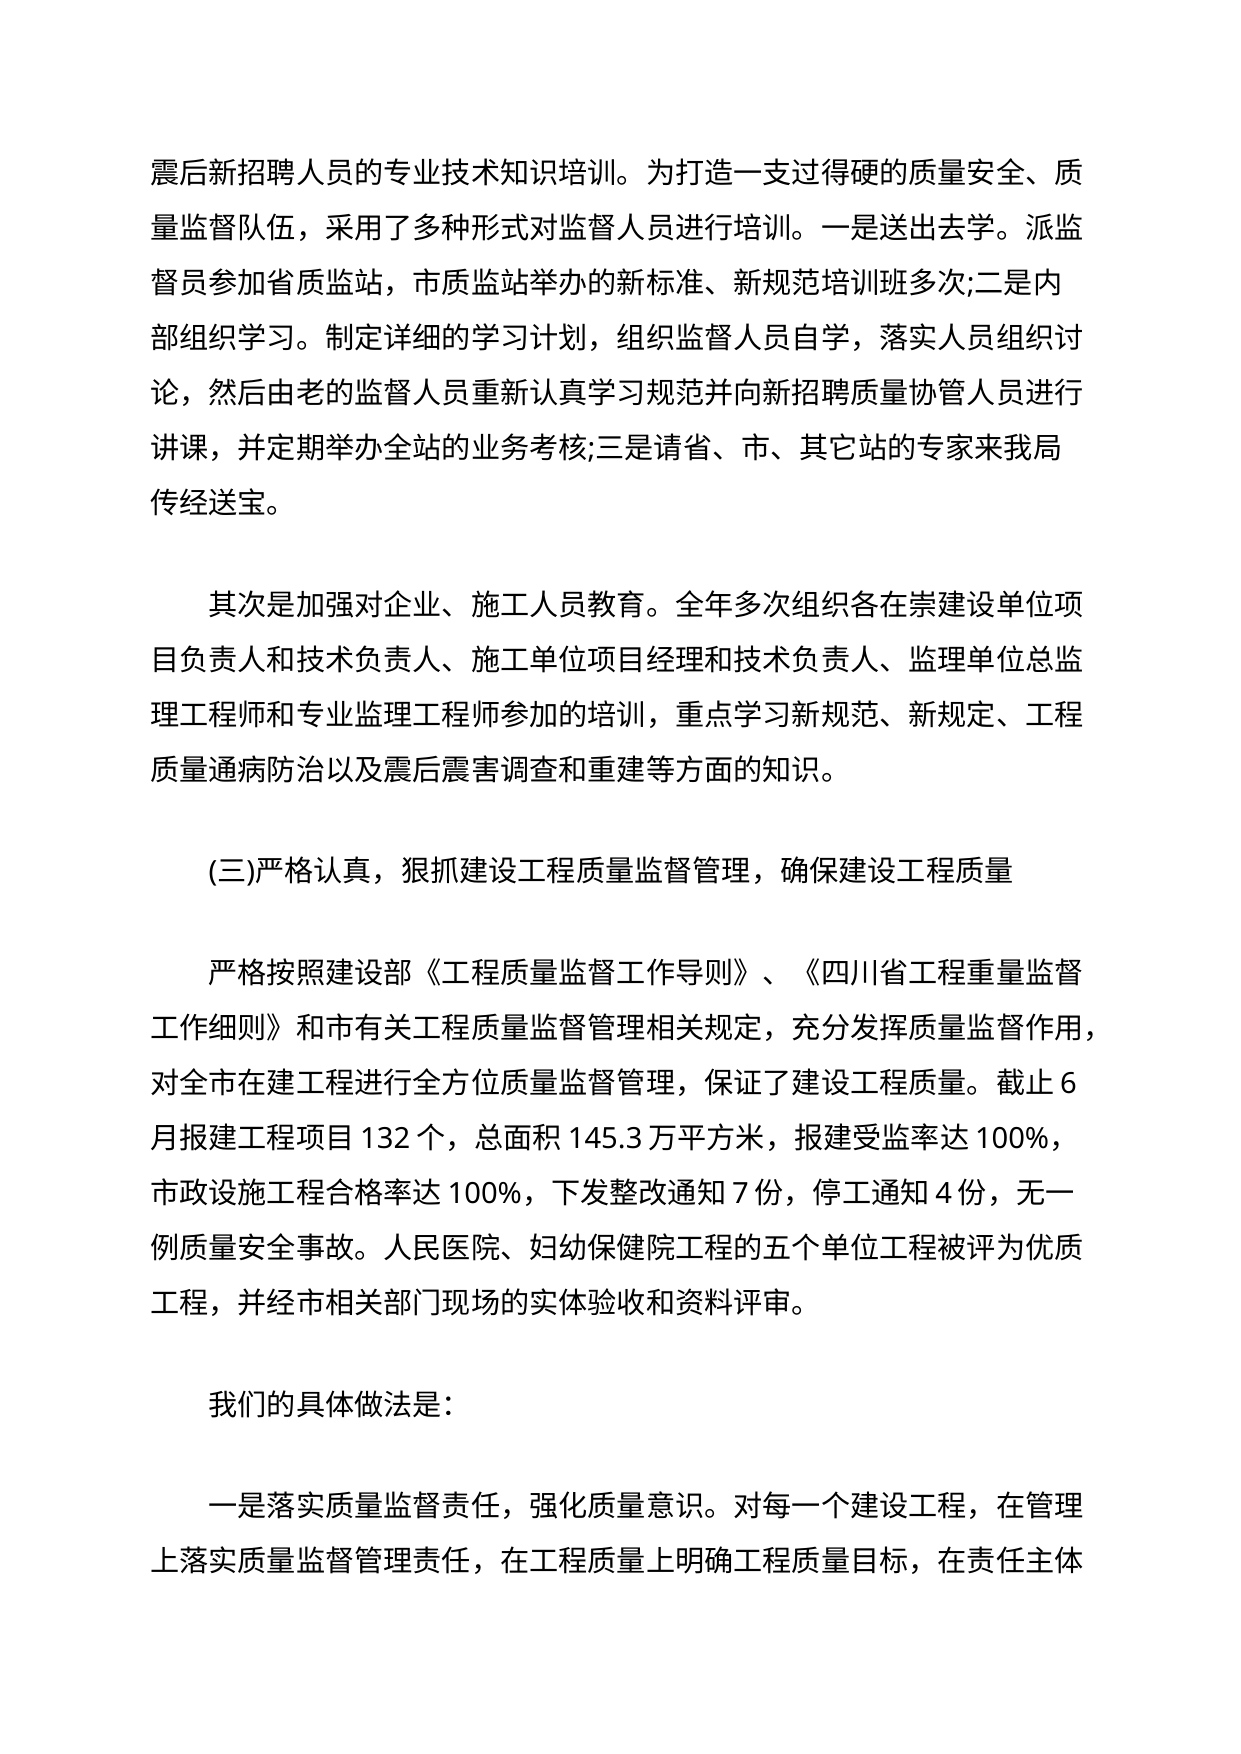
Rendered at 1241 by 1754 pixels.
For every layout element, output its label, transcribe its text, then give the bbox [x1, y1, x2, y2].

text 严格按照建设部《工程质量监督工作导则》、《四川省工程重量监督工作细则》和市有关工程质量监督管理相关规定，充分发挥质量监督作用，对全市在建工程进行全方位质量监督管理，保证了建设工程质量。截止6月报建工程项目132个，总面积145.3万平方米，报建受监率达100%，市政设施工程合格率达100%，下发整改通知7份，停工通知4份，无一例质量安全事故。人民医院、妇幼保健院工程的五个单位工程被评为优质工程，并经市相关部门现场的实体验收和资料评审。 [150, 950, 1090, 1322]
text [150, 150, 1090, 522]
text 我们的具体做法是： [150, 1381, 1090, 1423]
text (三)严格认真，狠抓建设工程质量监督管理，确保建设工程质量 [150, 848, 1090, 890]
text 其次是加强对企业、施工人员教育。全年多次组织各在崇建设单位项目负责人和技术负责人、施工单位项目经理和技术负责人、监理单位总监理工程师和专业监理工程师参加的培训，重点学习新规范、新规定、工程质量通病防治以及震后震害调查和重建等方面的知识。 [150, 581, 1090, 788]
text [150, 1483, 1090, 1580]
